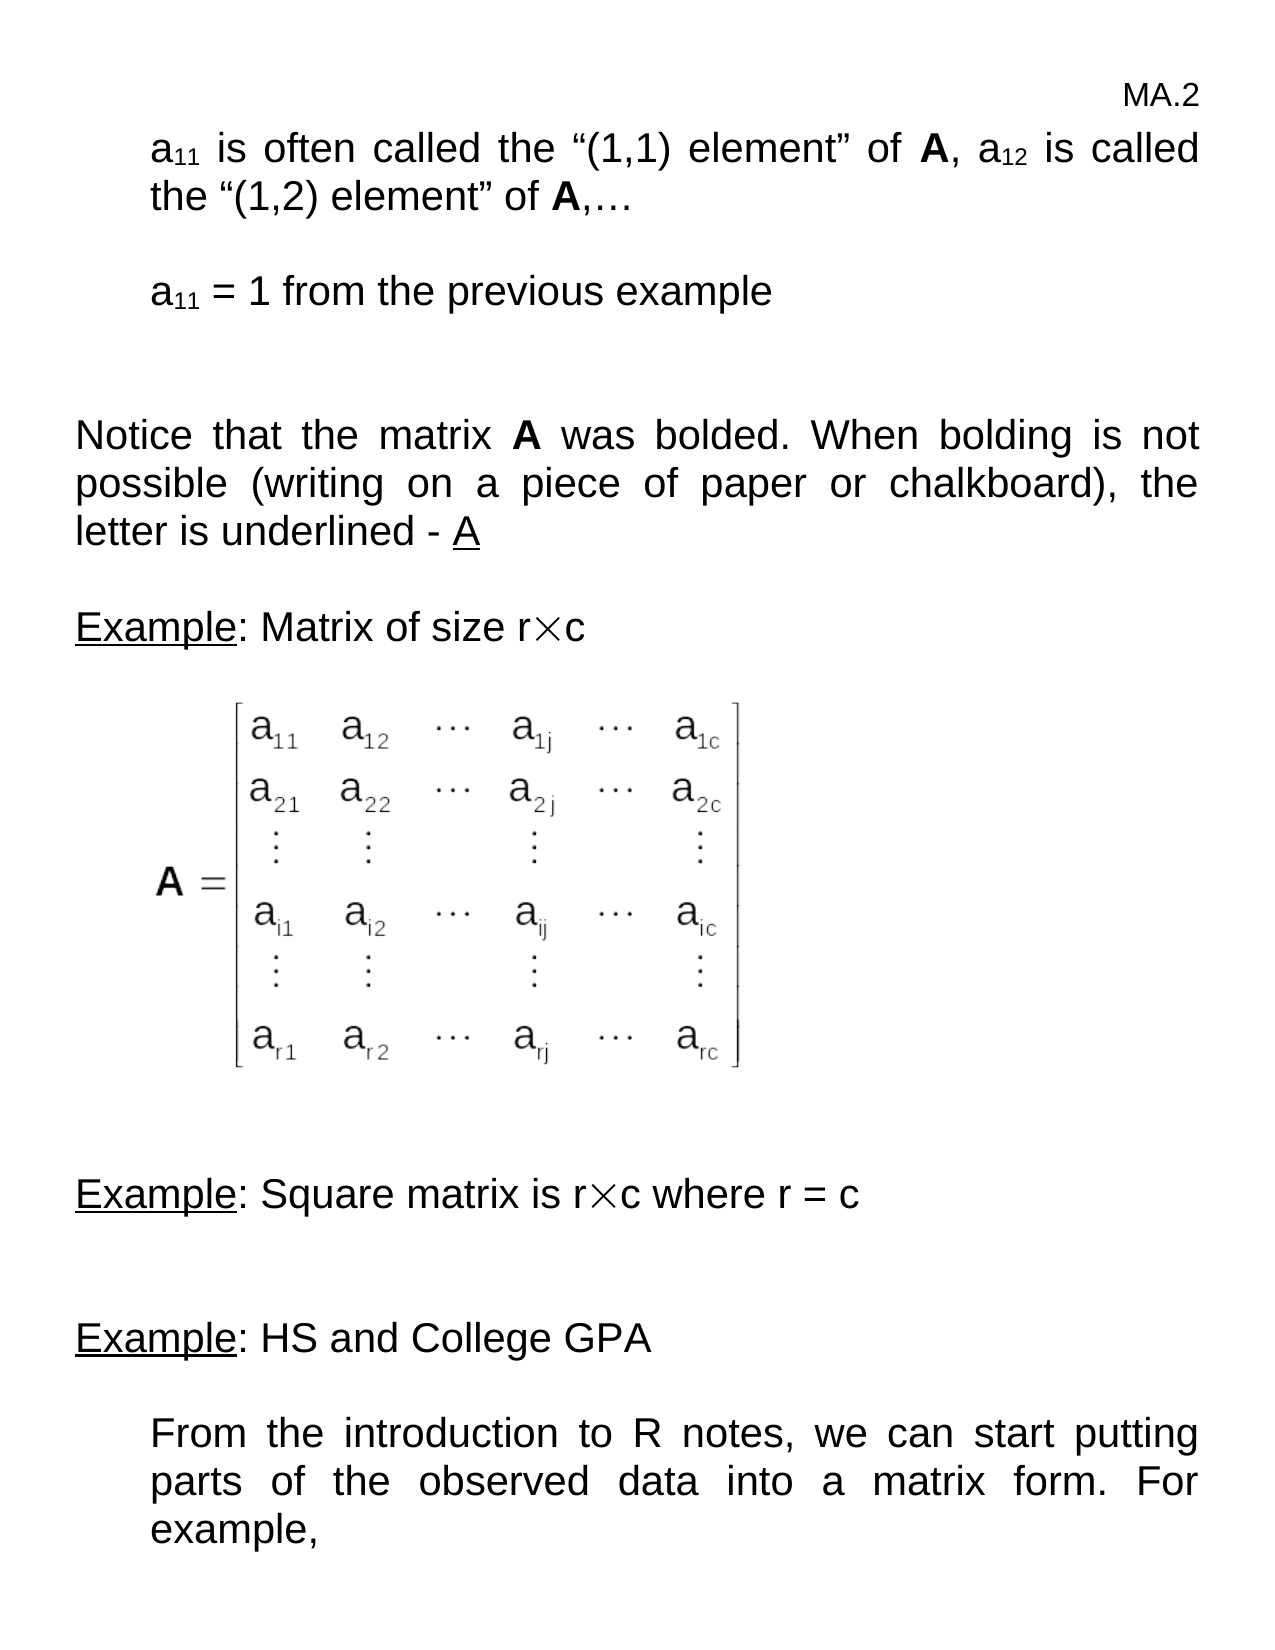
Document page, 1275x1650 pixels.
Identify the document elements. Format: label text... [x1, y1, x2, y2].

text Example: Matrix of size rc [75, 602, 1200, 650]
text a11 = 1 from the previous example [150, 267, 1200, 314]
text Notice that the matrix A was bolded. When bolding is not possible (writing on a piece of paper or chalkboard), the letter is underlined - A [75, 410, 1200, 554]
text Example: HS and College GPA [75, 1313, 1200, 1361]
text a11 is often called the “(1,1) element” of A, a12 is called the “(1,2) element” of A,… [150, 123, 1200, 219]
text From the introduction to R notes, we can start putting parts of the observed data into a matrix form. For example, [150, 1409, 1200, 1552]
text Example: Square matrix is rc where r = c [75, 1169, 1200, 1217]
